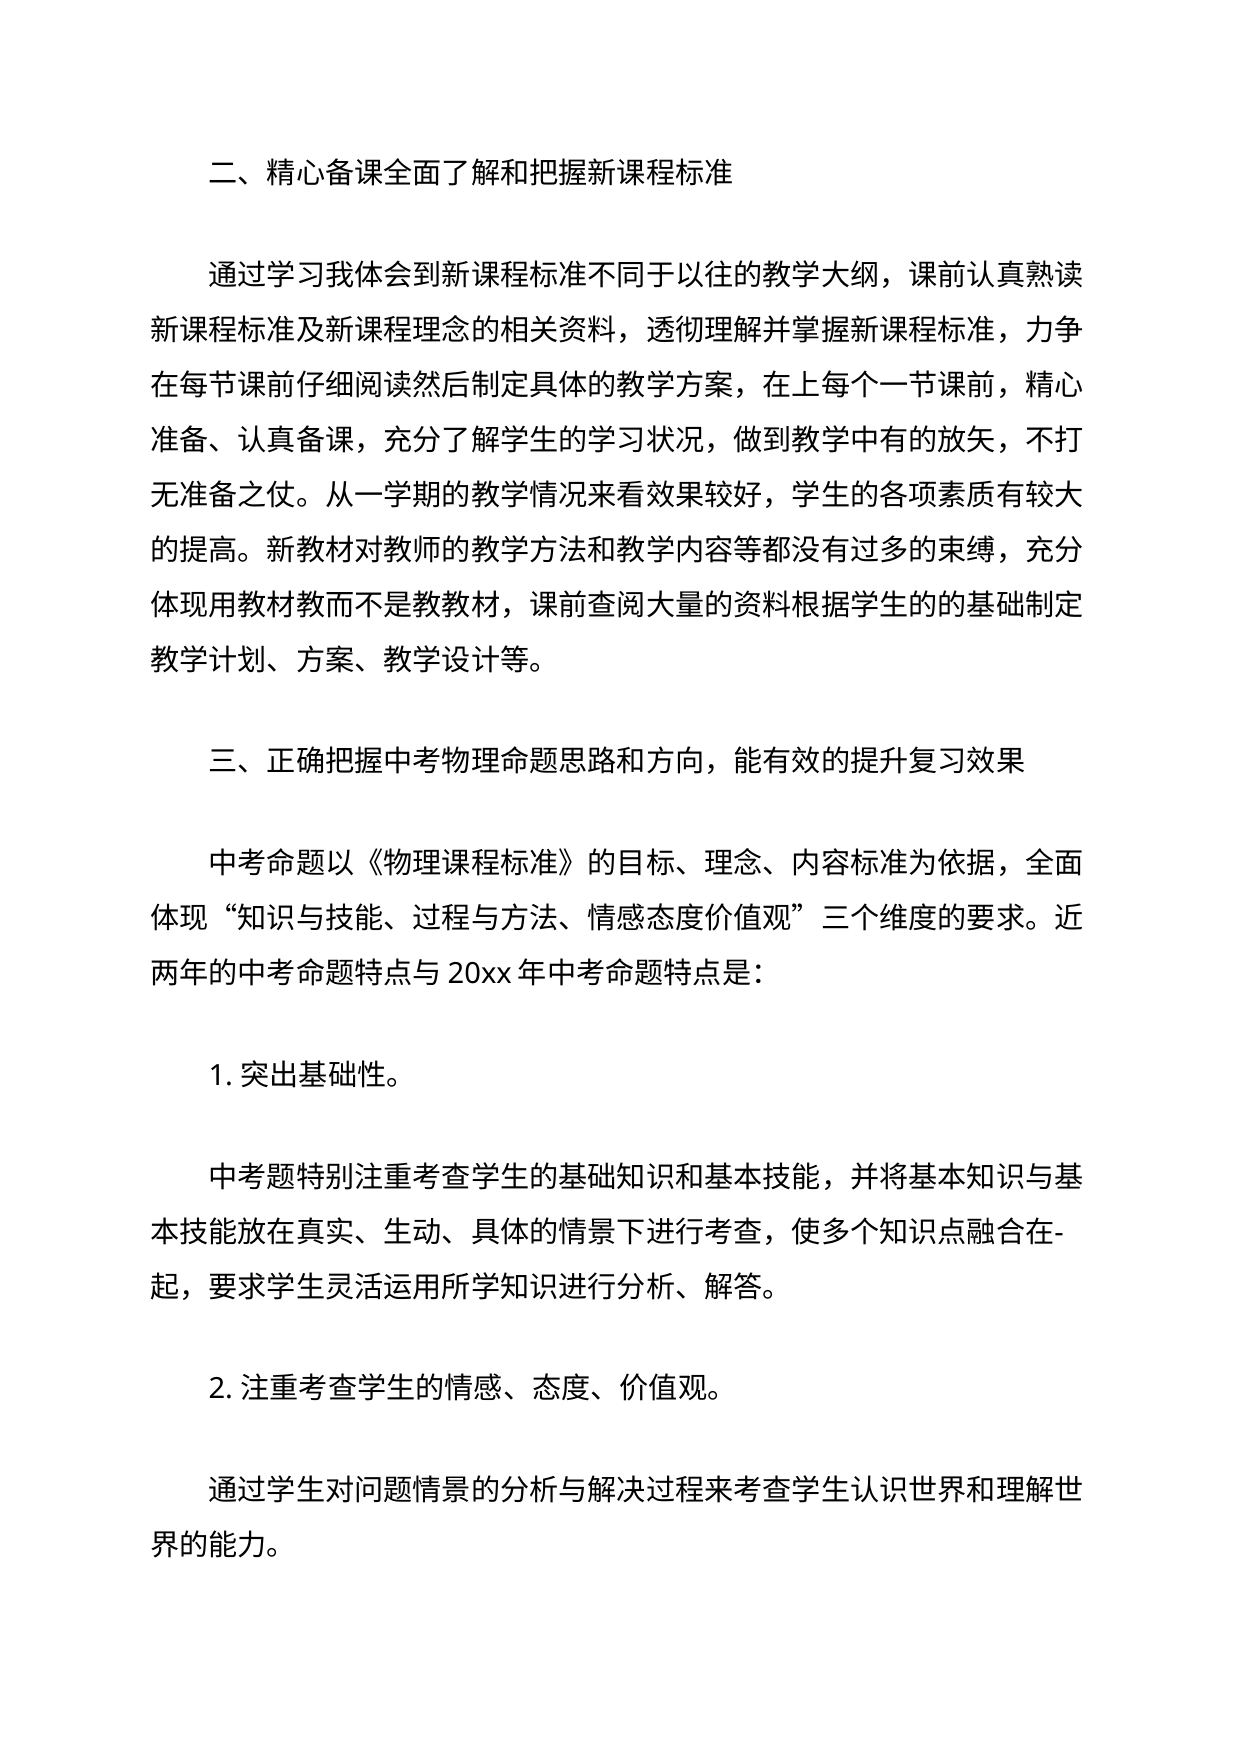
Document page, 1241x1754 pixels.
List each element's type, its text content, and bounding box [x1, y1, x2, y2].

text 中考题特别注重考查学生的基础知识和基本技能，并将基本知识与基本技能放在真实、生动、具体的情景下进行考查，使多个知识点融合在-起，要求学生灵活运用所学知识进行分析、解答。 [150, 1153, 1090, 1306]
text 1. 突出基础性。 [150, 1051, 1090, 1094]
text 三、正确把握中考物理命题思路和方向，能有效的提升复习效果 [150, 738, 1090, 780]
text 二、精心备课全面了解和把握新课程标准 [150, 150, 1090, 192]
text 通过学生对问题情景的分析与解决过程来考查学生认识世界和理解世界的能力。 [150, 1467, 1090, 1564]
text 中考命题以《物理课程标准》的目标、理念、内容标准为依据，全面体现“知识与技能、过程与方法、情感态度价值观”三个维度的要求。近两年的中考命题特点与20xx年中考命题特点是： [150, 839, 1090, 992]
text 2. 注重考查学生的情感、态度、价值观。 [150, 1365, 1090, 1407]
text 通过学习我体会到新课程标准不同于以往的教学大纲，课前认真熟读新课程标准及新课程理念的相关资料，透彻理解并掌握新课程标准，力争在每节课前仔细阅读然后制定具体的教学方案，在上每个一节课前，精心准备、认真备课，充分了解学生的学习状况，做到教学中有的放矢，不打无准备之仗。从一学期的教学情况来看效果较好，学生的各项素质有较大的提高。新教材对教师的教学方法和教学内容等都没有过多的束缚，充分体现用教材教而不是教教材，课前查阅大量的资料根据学生的的基础制定教学计划、方案、教学设计等。 [150, 252, 1090, 678]
